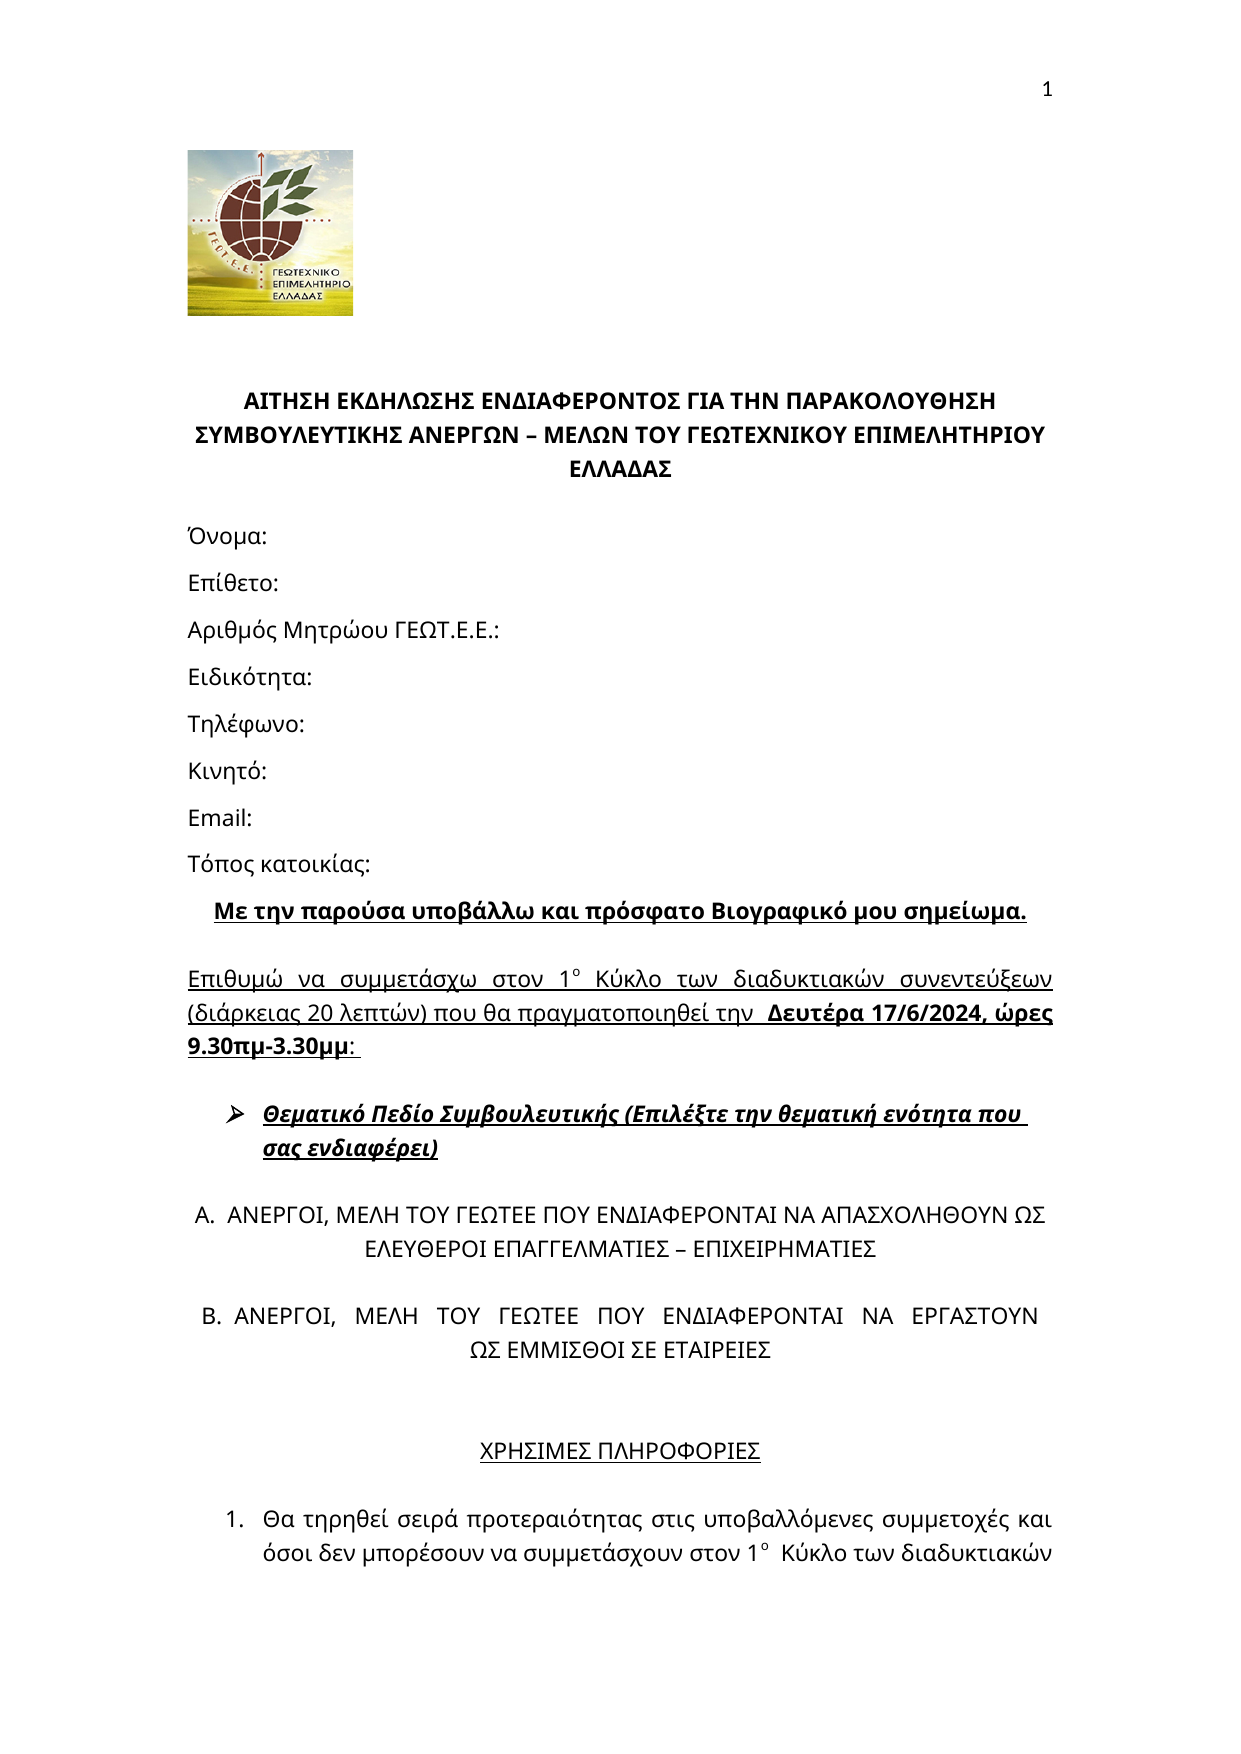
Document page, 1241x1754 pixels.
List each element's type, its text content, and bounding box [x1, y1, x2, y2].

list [225, 1503, 1053, 1568]
text ΑΙΤΗΣΗ ΕΚΔΗΛΩΣΗΣ ΕΝΔΙΑΦΕΡΟΝΤΟΣ ΓΙΑ ΤΗΝ ΠΑΡΑΚΟΛΟΥΘΗΣΗ [187, 385, 1053, 417]
text ΣΥΜΒΟΥΛΕΥΤΙΚΗΣ ΑΝΕΡΓΩΝ – ΜΕΛΩΝ ΤΟΥ ΓΕΩΤΕΧΝΙΚΟΥ ΕΠΙΜΕΛΗΤΗΡΙΟΥ ΕΛΛΑΔΑΣ [187, 419, 1053, 484]
text A. ΑΝΕΡΓΟΙ, ΜΕΛΗ ΤΟΥ ΓΕΩΤΕΕ ΠΟΥ ΕΝΔΙΑΦΕΡΟΝΤΑΙ ΝΑ ΑΠΑΣΧΟΛΗΘΟΥΝ ΩΣ [187, 1199, 1053, 1230]
text Όνομα: [187, 520, 1053, 552]
text Με την παρούσα υποβάλλω και πρόσφατο Βιογραφικό μου σημείωμα. [187, 895, 1053, 927]
text Επιθυμώ να συμμετάσχω στον 1ο Κύκλο των διαδυκτιακών συνεντεύξεων (διάρκειας 20 λεπτών) που θα πραγματοποιηθεί την Δευτέρα 17/6/2024, ώρες 9.30πμ-3.30μμ: [187, 963, 1053, 989]
text Επίθετο: [187, 567, 1053, 598]
text ΕΛΕΥΘΕΡΟΙ ΕΠΑΓΓΕΛΜΑΤΙΕΣ – ΕΠΙΧΕΙΡΗΜΑΤΙΕΣ [187, 1233, 1053, 1264]
text Τόπος κατοικίας: [187, 848, 1053, 880]
text Αριθμός Μητρώου ΓΕΩΤ.Ε.Ε.: [187, 614, 1053, 645]
text Email: [187, 802, 1053, 833]
text Ειδικότητα: [187, 661, 1053, 692]
picture [187, 150, 354, 316]
text B. ΑΝΕΡΓΟΙ, ΜΕΛΗ ΤΟΥ ΓΕΩΤΕΕ ΠΟΥ ΕΝΔΙΑΦΕΡΟΝΤΑΙ ΝΑ ΕΡΓΑΣΤΟΥΝ ΩΣ ΕΜΜΙΣΘΟΙ ΣΕ ΕΤΑΙΡΕΙΕΣ [187, 1300, 1053, 1365]
text Κινητό: [187, 755, 1053, 786]
text Επιθυμώ να συμμετάσχω στον 1ο Κύκλο των διαδυκτιακών συνεντεύξεων (διάρκειας 20 λεπτών) που θα πραγματοποιηθεί την Δευτέρα 17/6/2024, ώρες 9.30πμ-3.30μμ: [187, 1024, 1053, 1062]
text Τηλέφωνο: [187, 708, 1053, 739]
text Επιθυμώ να συμμετάσχω στον 1ο Κύκλο των διαδυκτιακών συνεντεύξεων (διάρκειας 20 λεπτών) που θα πραγματοποιηθεί την Δευτέρα 17/6/2024, ώρες 9.30πμ-3.30μμ: [187, 990, 1053, 1023]
text ΧΡΗΣΙΜΕΣ ΠΛΗΡΟΦΟΡΙΕΣ [187, 1435, 1053, 1467]
list Θεματικό Πεδίο Συμβουλευτικής (Επιλέξτε την θεματική ενότητα που σας ενδιαφέρει) [225, 1098, 1053, 1163]
